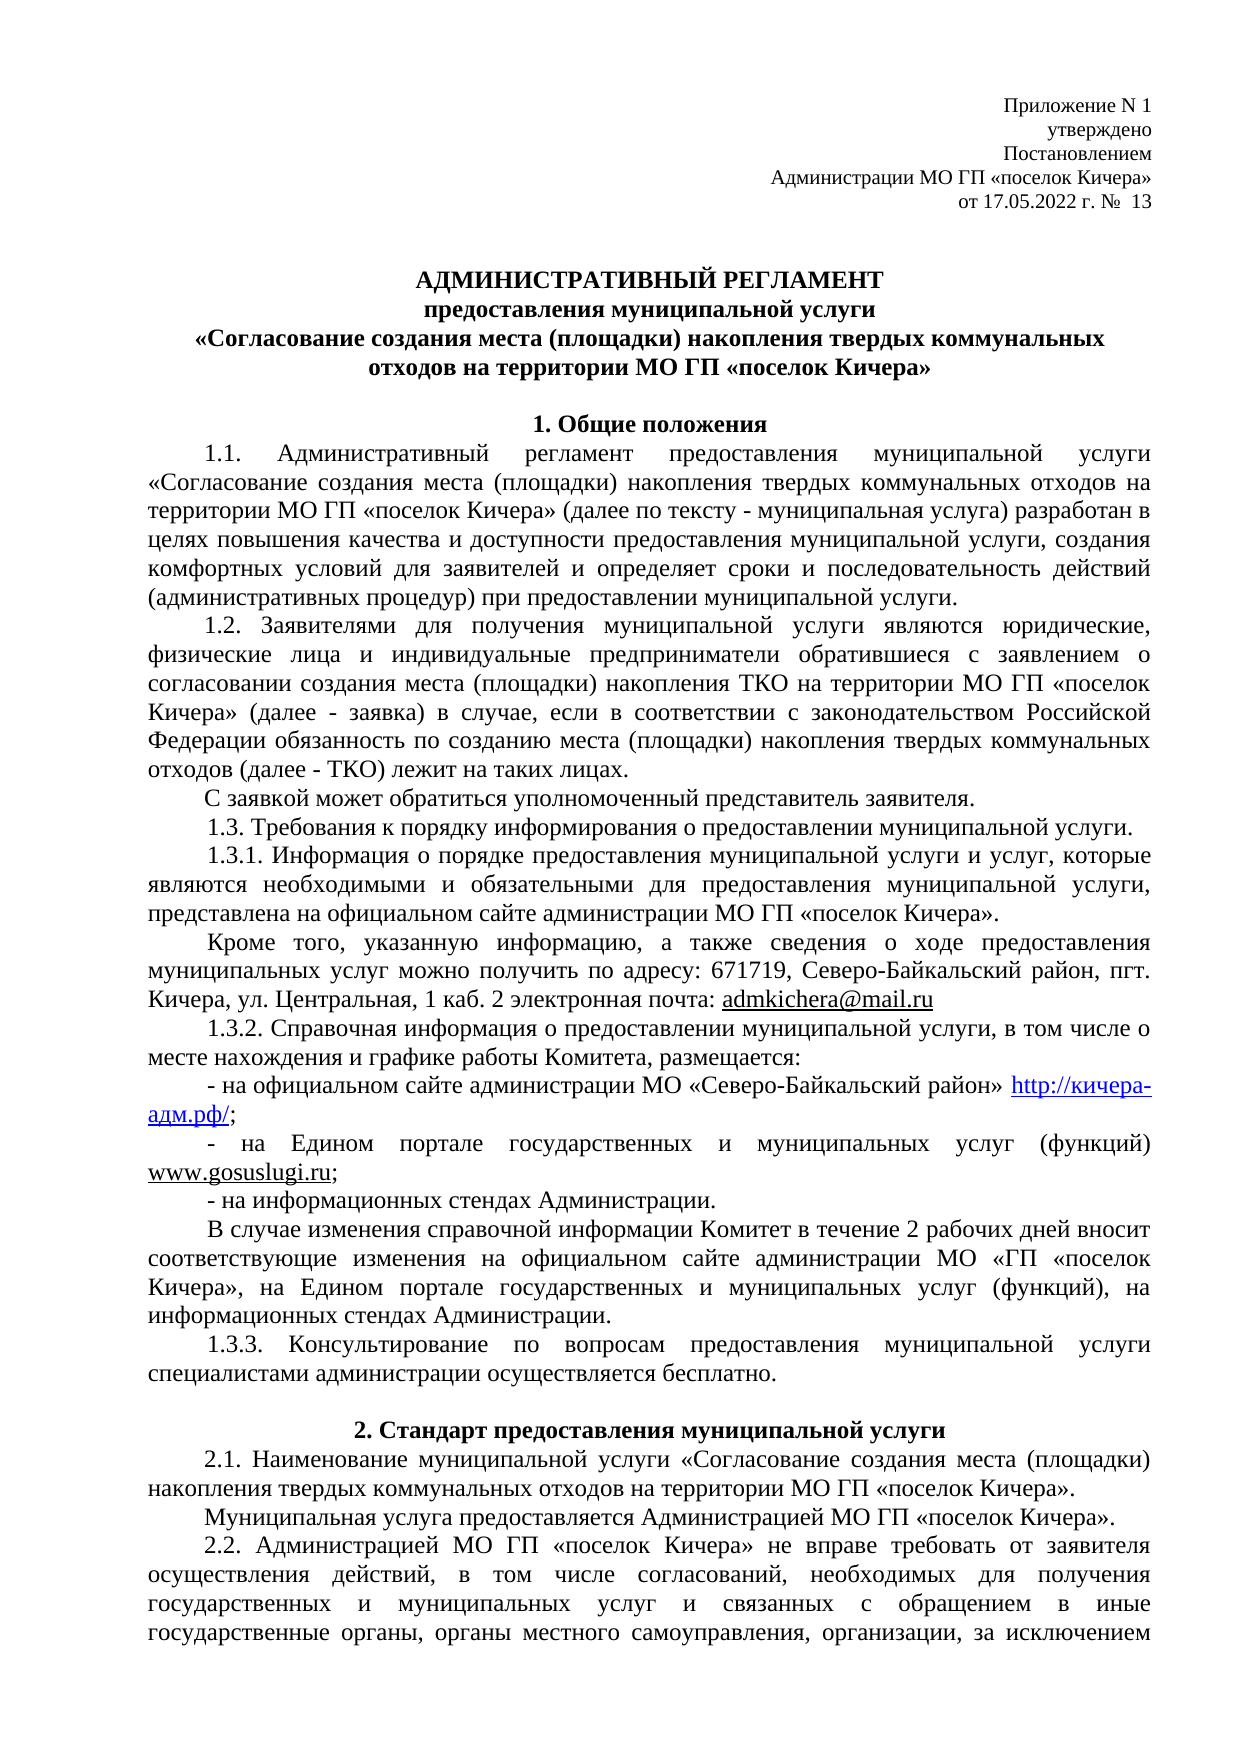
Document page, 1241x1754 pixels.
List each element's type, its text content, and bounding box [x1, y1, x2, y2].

text «Согласование создания места (площадки) накопления твердых коммунальных отходов на территории МО ГП «поселок Кичера» [148, 323, 1152, 381]
text 1.3.3. Консультирование по вопросам предоставления муниципальной услуги специалистами администрации осуществляется бесплатно. [148, 1329, 1152, 1387]
text Администрации МО ГП «поселок Кичера» [148, 165, 1152, 189]
title 1. Общие положения [148, 409, 1152, 438]
text 1.2. Заявителями для получения муниципальной услуги являются юридические, физические лица и индивидуальные предприниматели обратившиеся с заявлением о согласовании создания места (площадки) накопления ТКО на территории МО ГП «поселок Кичера» (далее - заявка) в случае, если в соответствии с законодательством Российской Федерации обязанность по созданию места (площадки) накопления твердых коммунальных отходов (далее - ТКО) лежит на таких лицах. [148, 611, 1152, 783]
text Муниципальная услуга предоставляется Администрацией МО ГП «поселок Кичера». [148, 1502, 1152, 1531]
text - на официальном сайте администрации МО «Северо-Байкальский район» http://кичера-адм.рф/; [148, 1071, 1152, 1128]
text АДМИНИСТРАТИВНЫЙ РЕГЛАМЕНТ [148, 266, 1152, 294]
text от 17.05.2022 г. № 13 [148, 189, 1152, 213]
text Кроме того, указанную информацию, а также сведения о ходе предоставления муниципальных услуг можно получить по адресу: 671719, Северо-Байкальский район, пгт. Кичера, ул. Центральная, 1 каб. 2 электронная почта: admkichera@mail.ru [148, 927, 1152, 1013]
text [148, 1531, 1152, 1646]
text С заявкой может обратиться уполномоченный представитель заявителя. [148, 783, 1152, 812]
text - на Едином портале государственных и муниципальных услуг (функций) www.gosuslugi.ru; [148, 1128, 1152, 1186]
text 1.3.2. Справочная информация о предоставлении муниципальной услуги, в том числе о месте нахождения и графике работы Комитета, размещается: [148, 1013, 1152, 1071]
text 1.3. Требования к порядку информирования о предоставлении муниципальной услуги. [148, 812, 1152, 841]
text Приложение N 1 [148, 92, 1152, 117]
text В случае изменения справочной информации Комитет в течение 2 рабочих дней вносит соответствующие изменения на официальном сайте администрации МО «ГП «поселок Кичера», на Едином портале государственных и муниципальных услуг (функций), на информационных стендах Администрации. [148, 1214, 1152, 1329]
text 1.3.1. Информация о порядке предоставления муниципальной услуги и услуг, которые являются необходимыми и обязательными для предоставления муниципальной услуги, представлена на официальном сайте администрации МО ГП «поселок Кичера». [148, 841, 1152, 927]
text утверждено [148, 117, 1152, 141]
text 2.1. Наименование муниципальной услуги «Согласование создания места (площадки) накопления твердых коммунальных отходов на территории МО ГП «поселок Кичера». [148, 1444, 1152, 1502]
text 1.1. Административный регламент предоставления муниципальной услуги «Согласование создания места (площадки) накопления твердых коммунальных отходов на территории МО ГП «поселок Кичера» (далее по тексту - муниципальная услуга) разработан в целях повышения качества и доступности предоставления муниципальной услуги, создания комфортных условий для заявителей и определяет сроки и последовательность действий (административных процедур) при предоставлении муниципальной услуги. [148, 438, 1152, 611]
text - на информационных стендах Администрации. [148, 1186, 1152, 1214]
title 2. Стандарт предоставления муниципальной услуги [148, 1416, 1152, 1444]
text Постановлением [148, 141, 1152, 165]
text предоставления муниципальной услуги [148, 294, 1152, 323]
